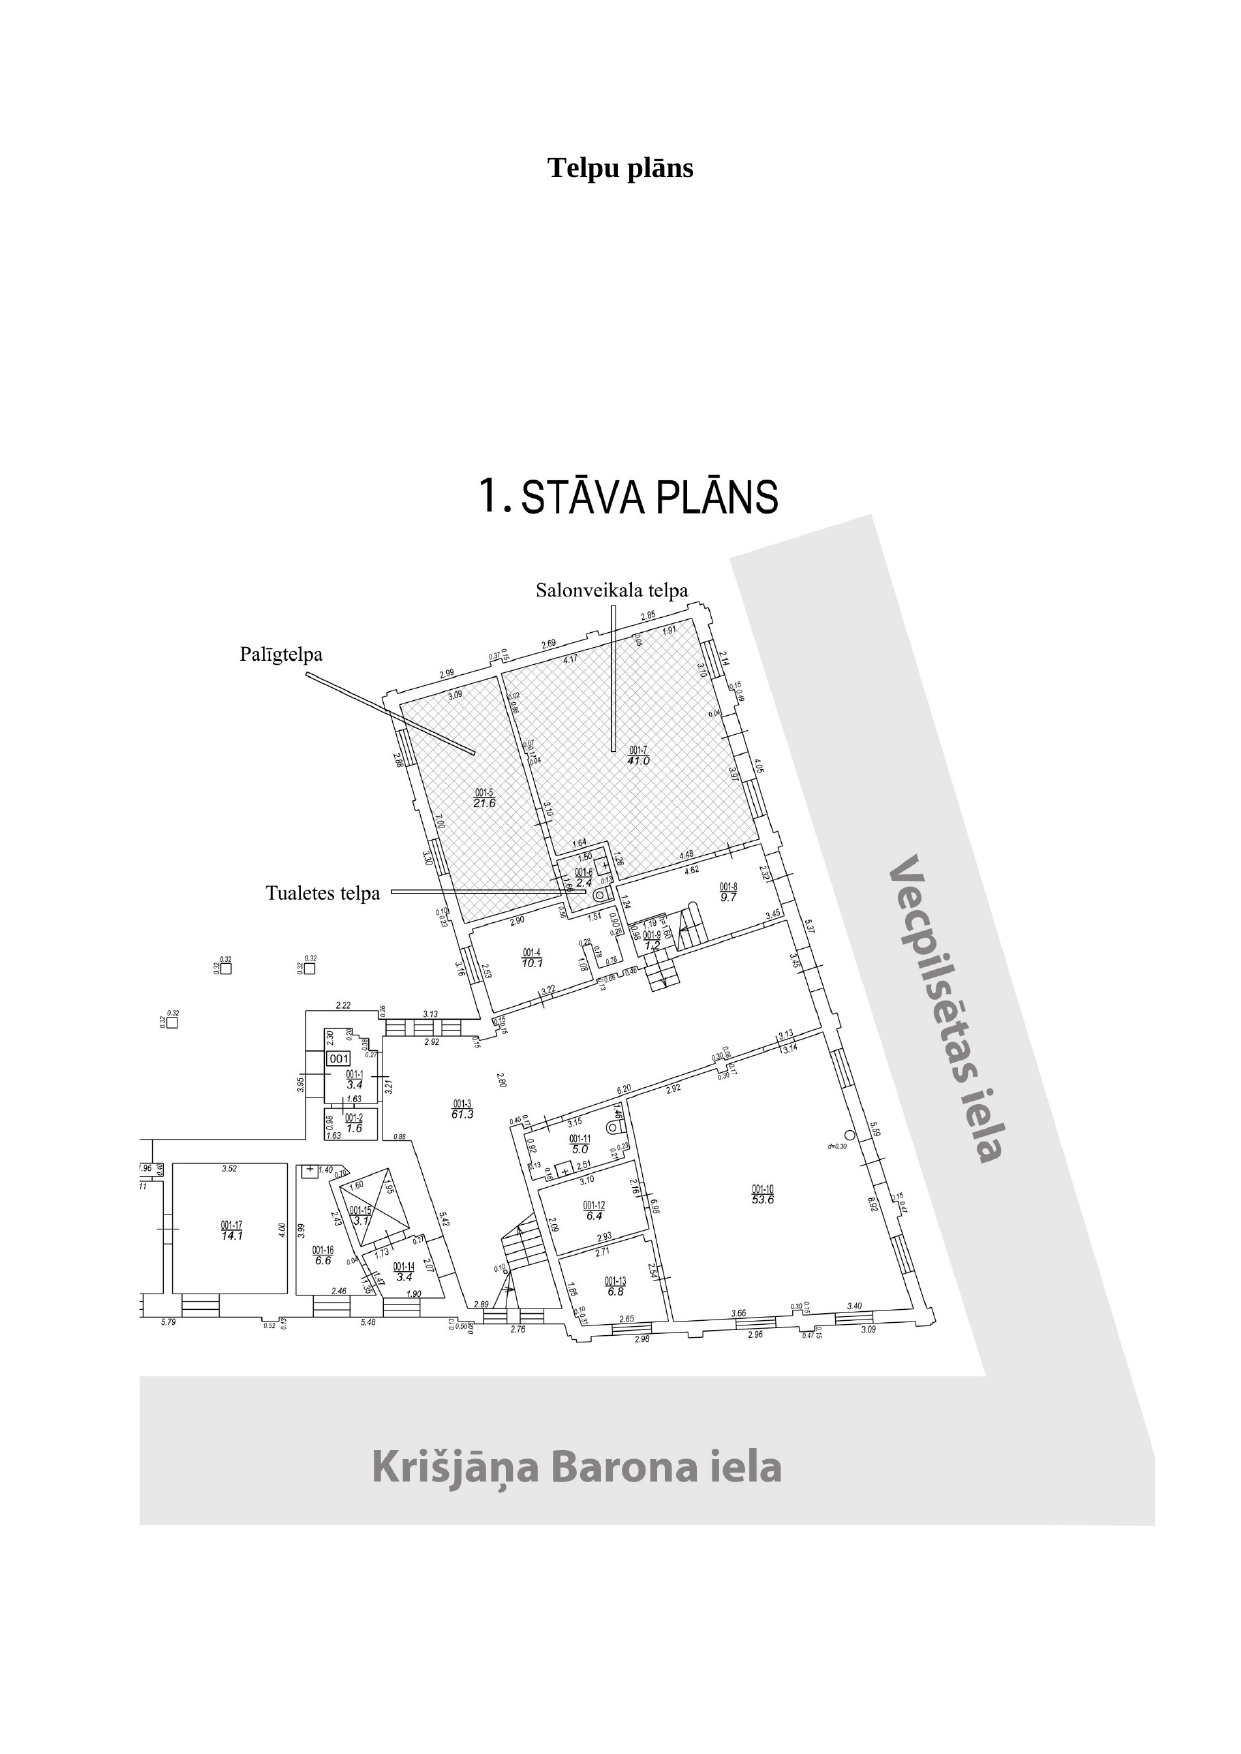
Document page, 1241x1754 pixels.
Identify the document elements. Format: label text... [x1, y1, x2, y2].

text Telpu plāns [188, 150, 1053, 183]
picture [139, 349, 1155, 1533]
